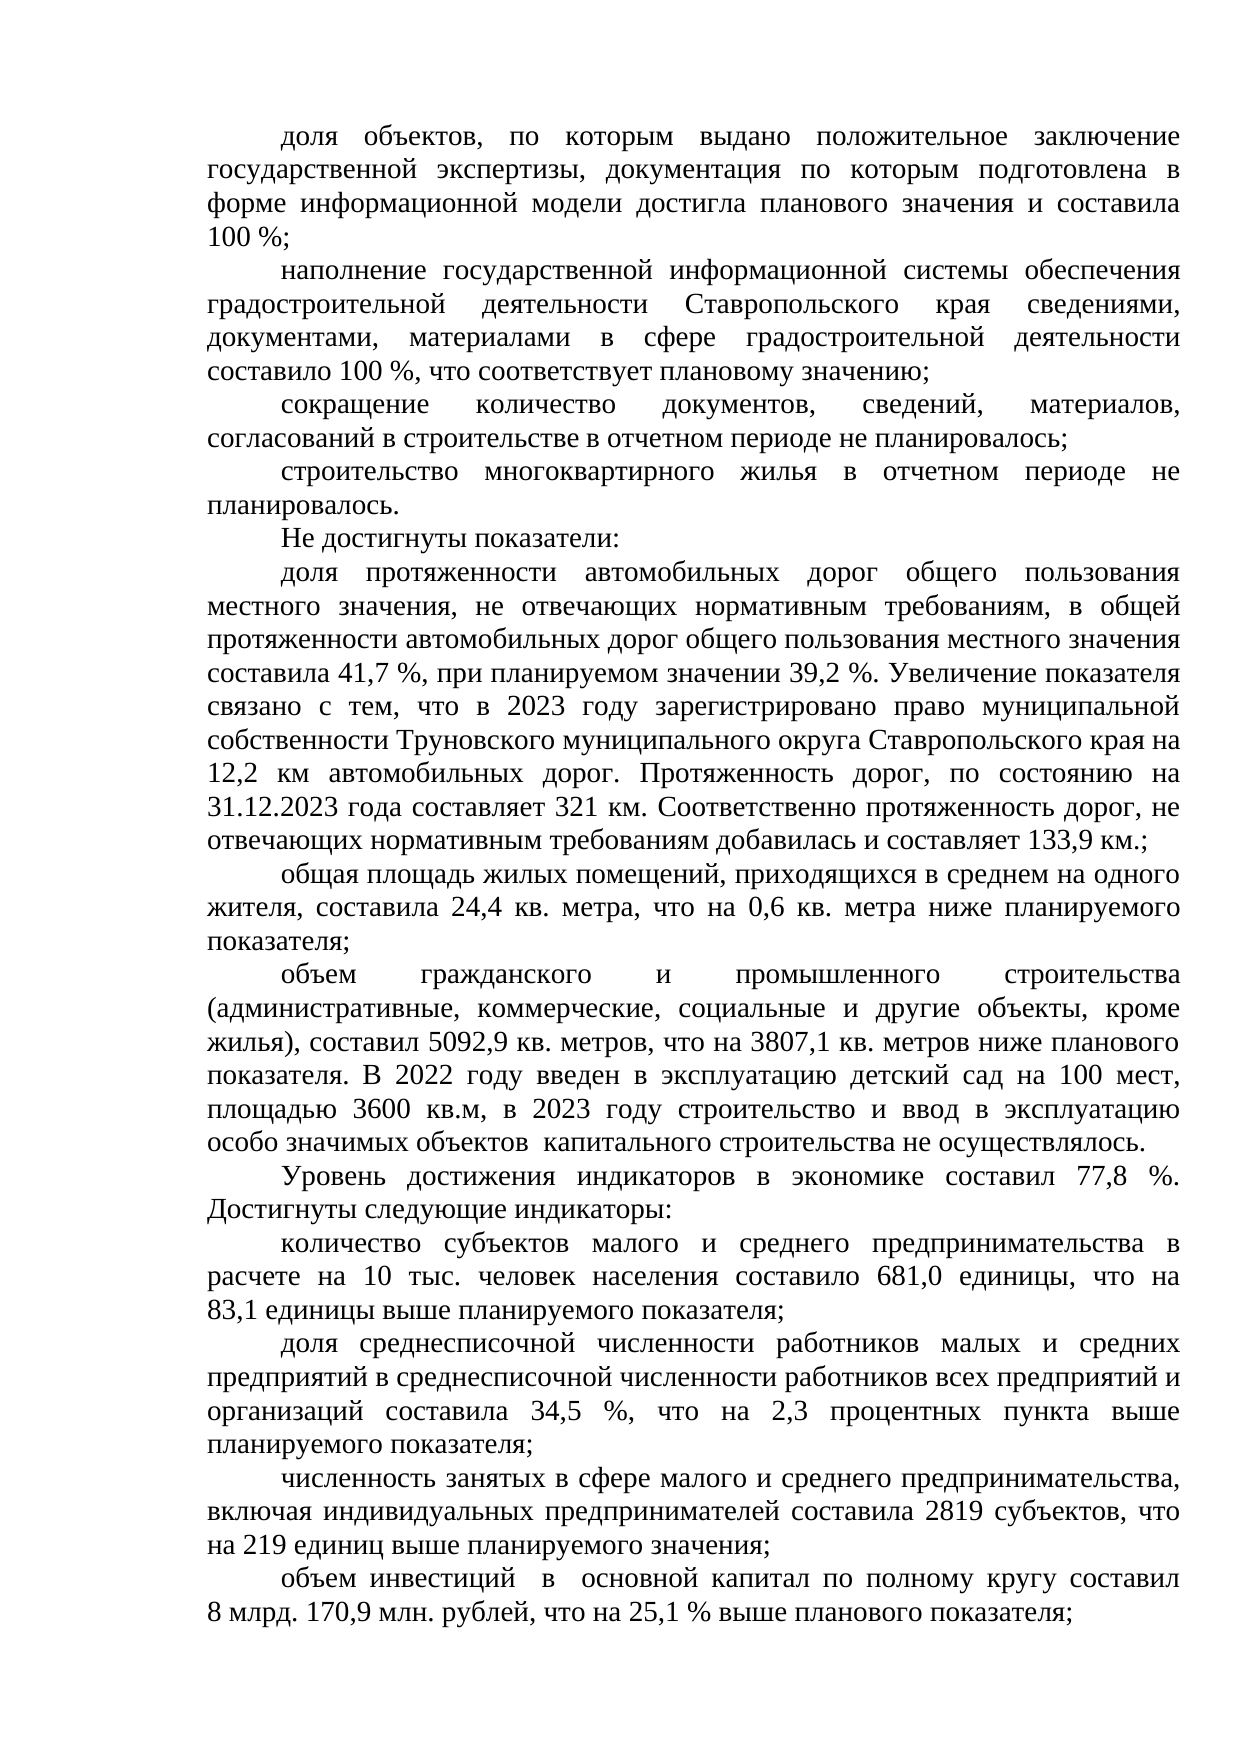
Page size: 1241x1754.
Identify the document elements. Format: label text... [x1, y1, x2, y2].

text Уровень достижения индикаторов в экономике составил 77,8 %. Достигнуты следующие индикаторы: [207, 1158, 1181, 1225]
text доля протяженности автомобильных дорог общего пользования местного значения, не отвечающих нормативным требованиям, в общей протяженности автомобильных дорог общего пользования местного значения составила 41,7 %, при планируемом значении 39,2 %. Увеличение показателя связано с тем, что в 2023 году зарегистрировано право муниципальной собственности Труновского муниципального округа Ставропольского края на 12,2 км автомобильных дорог. Протяженность дорог, по состоянию на 31.12.2023 года составляет 321 км. Соответственно протяженность дорог, не отвечающих нормативным требованиям добавилась и составляет 133,9 км.; [207, 554, 1181, 856]
text доля объектов, по которым выдано положительное заключение государственной экспертизы, документация по которым подготовлена в форме информационной модели достигла планового значения и составила 100 %; [207, 118, 1181, 252]
text доля среднесписочной численности работников малых и средних предприятий в среднесписочной численности работников всех предприятий и организаций составила 34,5 %, что на 2,3 процентных пункта выше планируемого показателя; [207, 1326, 1181, 1460]
text Не достигнуты показатели: [207, 521, 1181, 554]
text наполнение государственной информационной системы обеспечения градостроительной деятельности Ставропольского края сведениями, документами, материалами в сфере градостроительной деятельности составило 100 %, что соответствует плановому значению; [207, 252, 1181, 386]
text объем гражданского и промышленного строительства (административные, коммерческие, социальные и другие объекты, кроме жилья), составил 5092,9 кв. метров, что на 3807,1 кв. метров ниже планового показателя. В 2022 году введен в эксплуатацию детский сад на 100 мест, площадью 3600 кв.м, в 2023 году строительство и ввод в эксплуатацию особо значимых объектов капитального строительства не осуществлялось. [207, 957, 1181, 1158]
text количество субъектов малого и среднего предпринимательства в расчете на 10 тыс. человек населения составило 681,0 единицы, что на 83,1 единицы выше планируемого показателя; [207, 1225, 1181, 1326]
text численность занятых в сфере малого и среднего предпринимательства, включая индивидуальных предпринимателей составила 2819 субъектов, что на 219 единиц выше планируемого значения; [207, 1460, 1181, 1560]
text общая площадь жилых помещений, приходящихся в среднем на одного жителя, составила 24,4 кв. метра, что на 0,6 кв. метра ниже планируемого показателя; [207, 856, 1181, 957]
text строительство многоквартирного жилья в отчетном периоде не планировалось. [207, 453, 1181, 521]
text объем инвестиций в основной капитал по полному кругу составил 8 млрд. 170,9 млн. рублей, что на 25,1 % выше планового показателя; [207, 1560, 1181, 1627]
text сокращение количество документов, сведений, материалов, согласований в строительстве в отчетном периоде не планировалось; [207, 386, 1181, 453]
